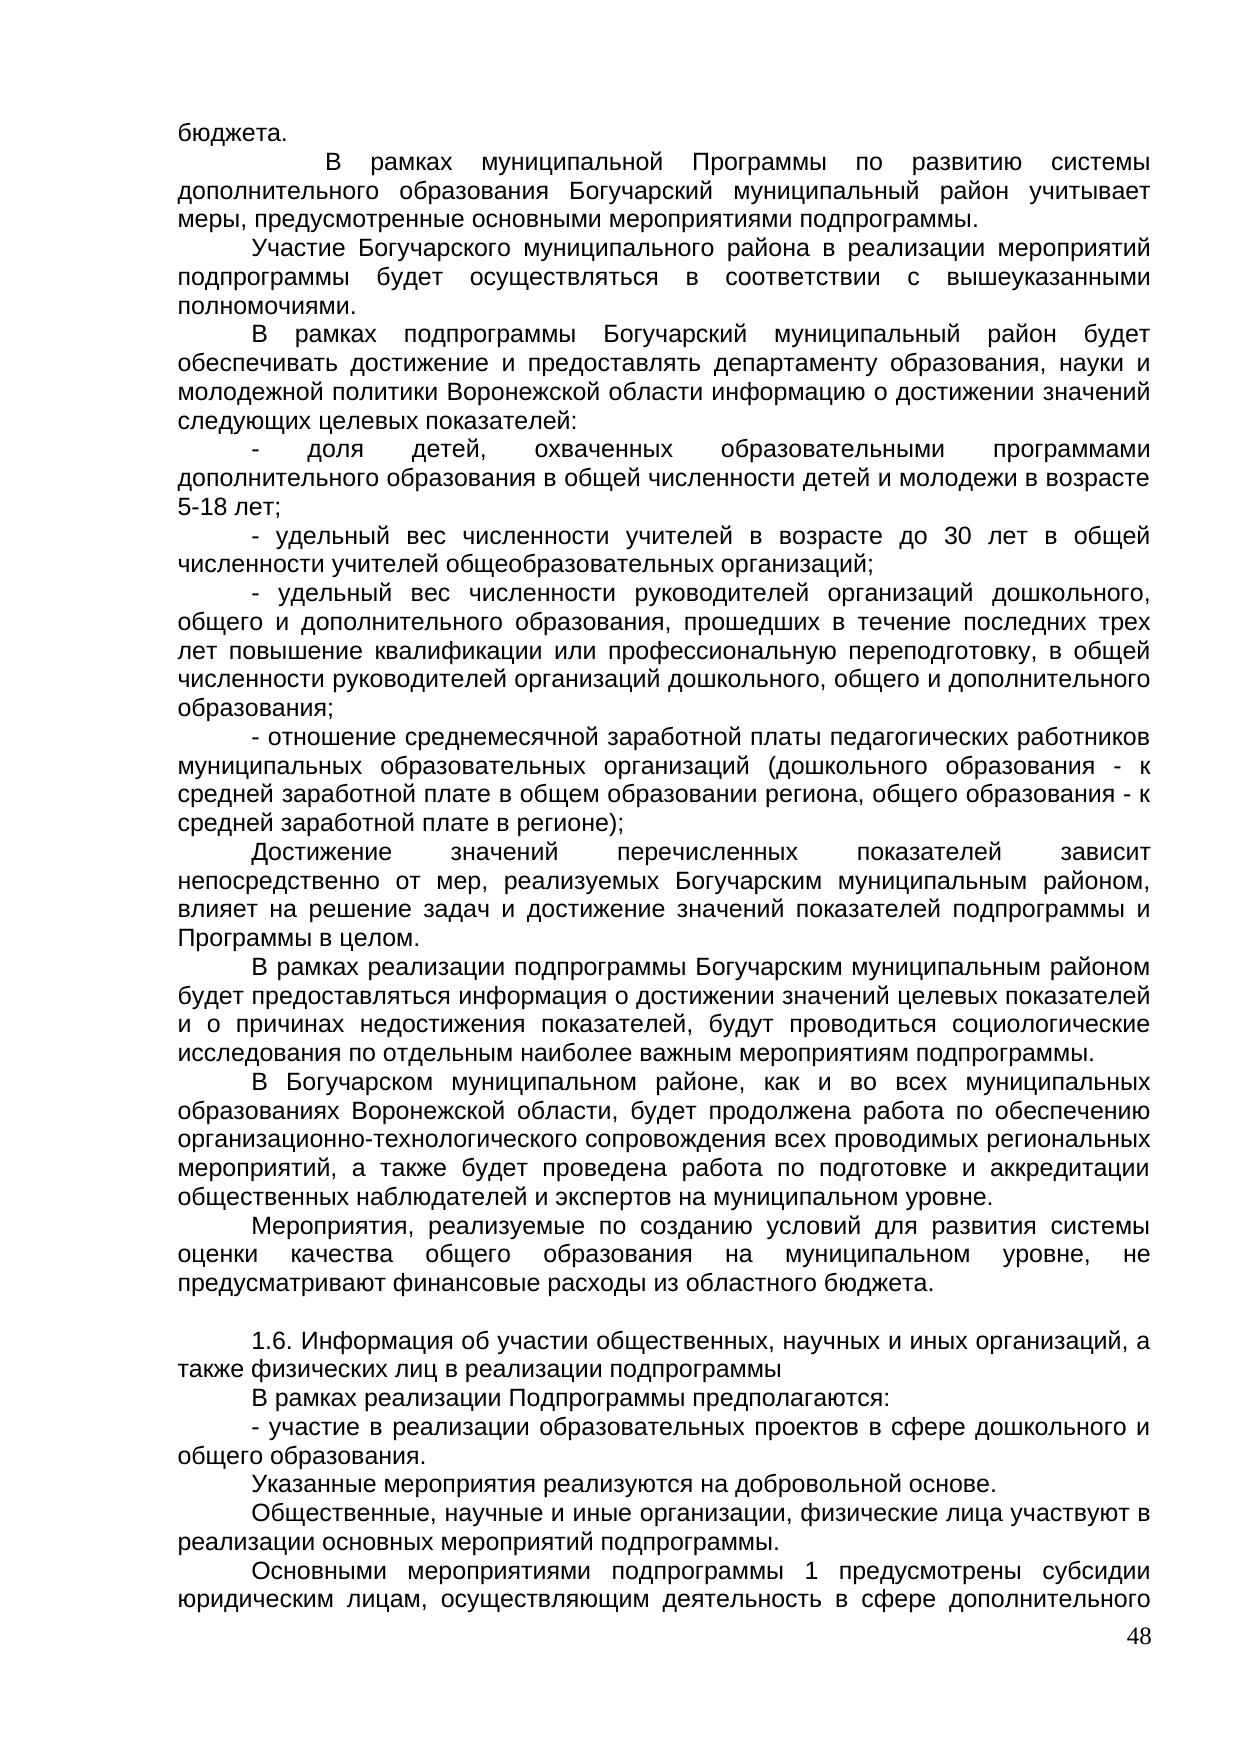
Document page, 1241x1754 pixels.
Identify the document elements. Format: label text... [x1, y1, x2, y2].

text В Богучарском муниципальном районе, как и во всех муниципальных образованиях Воронежской области, будет продолжена работа по обеспечению организационно-технологического сопровождения всех проводимых региональных мероприятий, а также будет проведена работа по подготовке и аккредитации общественных наблюдателей и экспертов на муниципальном уровне. [177, 1067, 1152, 1211]
text Мероприятия, реализуемые по созданию условий для развития системы оценки качества общего образования на муниципальном уровне, не предусматривают финансовые расходы из областного бюджета. [177, 1211, 1152, 1297]
text - доля детей, охваченных образовательными программами дополнительного образования в общей численности детей и молодежи в возрасте 5-18 лет; [177, 434, 1152, 521]
text В рамках реализации Подпрограммы предполагаются: [177, 1383, 1152, 1412]
text В рамках муниципальной Программы по развитию системы дополнительного образования Богучарский муниципальный район учитывает меры, предусмотренные основными мероприятиями подпрограммы. [177, 147, 1152, 233]
text Достижение значений перечисленных показателей зависит непосредственно от мер, реализуемых Богучарским муниципальным районом, влияет на решение задач и достижение значений показателей подпрограммы и Программы в целом. [177, 837, 1152, 952]
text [177, 118, 1152, 147]
text 1.6. Информация об участии общественных, научных и иных организаций, а также физических лиц в реализации подпрограммы [177, 1326, 1152, 1383]
text - отношение среднемесячной заработной платы педагогических работников муниципальных образовательных организаций (дошкольного образования - к средней заработной плате в общем образовании региона, общего образования - к средней заработной плате в регионе); [177, 722, 1152, 837]
text - участие в реализации образовательных проектов в сфере дошкольного и общего образования. [177, 1412, 1152, 1469]
text Участие Богучарского муниципального района в реализации мероприятий подпрограммы будет осуществляться в соответствии с вышеуказанными полномочиями. [177, 233, 1152, 319]
text Общественные, научные и иные организации, физические лица участвуют в реализации основных мероприятий подпрограммы. [177, 1498, 1152, 1556]
text В рамках реализации подпрограммы Богучарским муниципальным районом будет предоставляться информация о достижении значений целевых показателей и о причинах недостижения показателей, будут проводиться социологические исследования по отдельным наиболее важным мероприятиям подпрограммы. [177, 952, 1152, 1067]
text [177, 1556, 1152, 1613]
text - удельный вес численности учителей в возрасте до 30 лет в общей численности учителей общеобразовательных организаций; [177, 521, 1152, 578]
text Указанные мероприятия реализуются на добровольной основе. [177, 1469, 1152, 1498]
text В рамках подпрограммы Богучарский муниципальный район будет обеспечивать достижение и предоставлять департаменту образования, науки и молодежной политики Воронежской области информацию о достижении значений следующих целевых показателей: [177, 319, 1152, 434]
text - удельный вес численности руководителей организаций дошкольного, общего и дополнительного образования, прошедших в течение последних трех лет повышение квалификации или профессиональную переподготовку, в общей численности руководителей организаций дошкольного, общего и дополнительного образования; [177, 578, 1152, 722]
